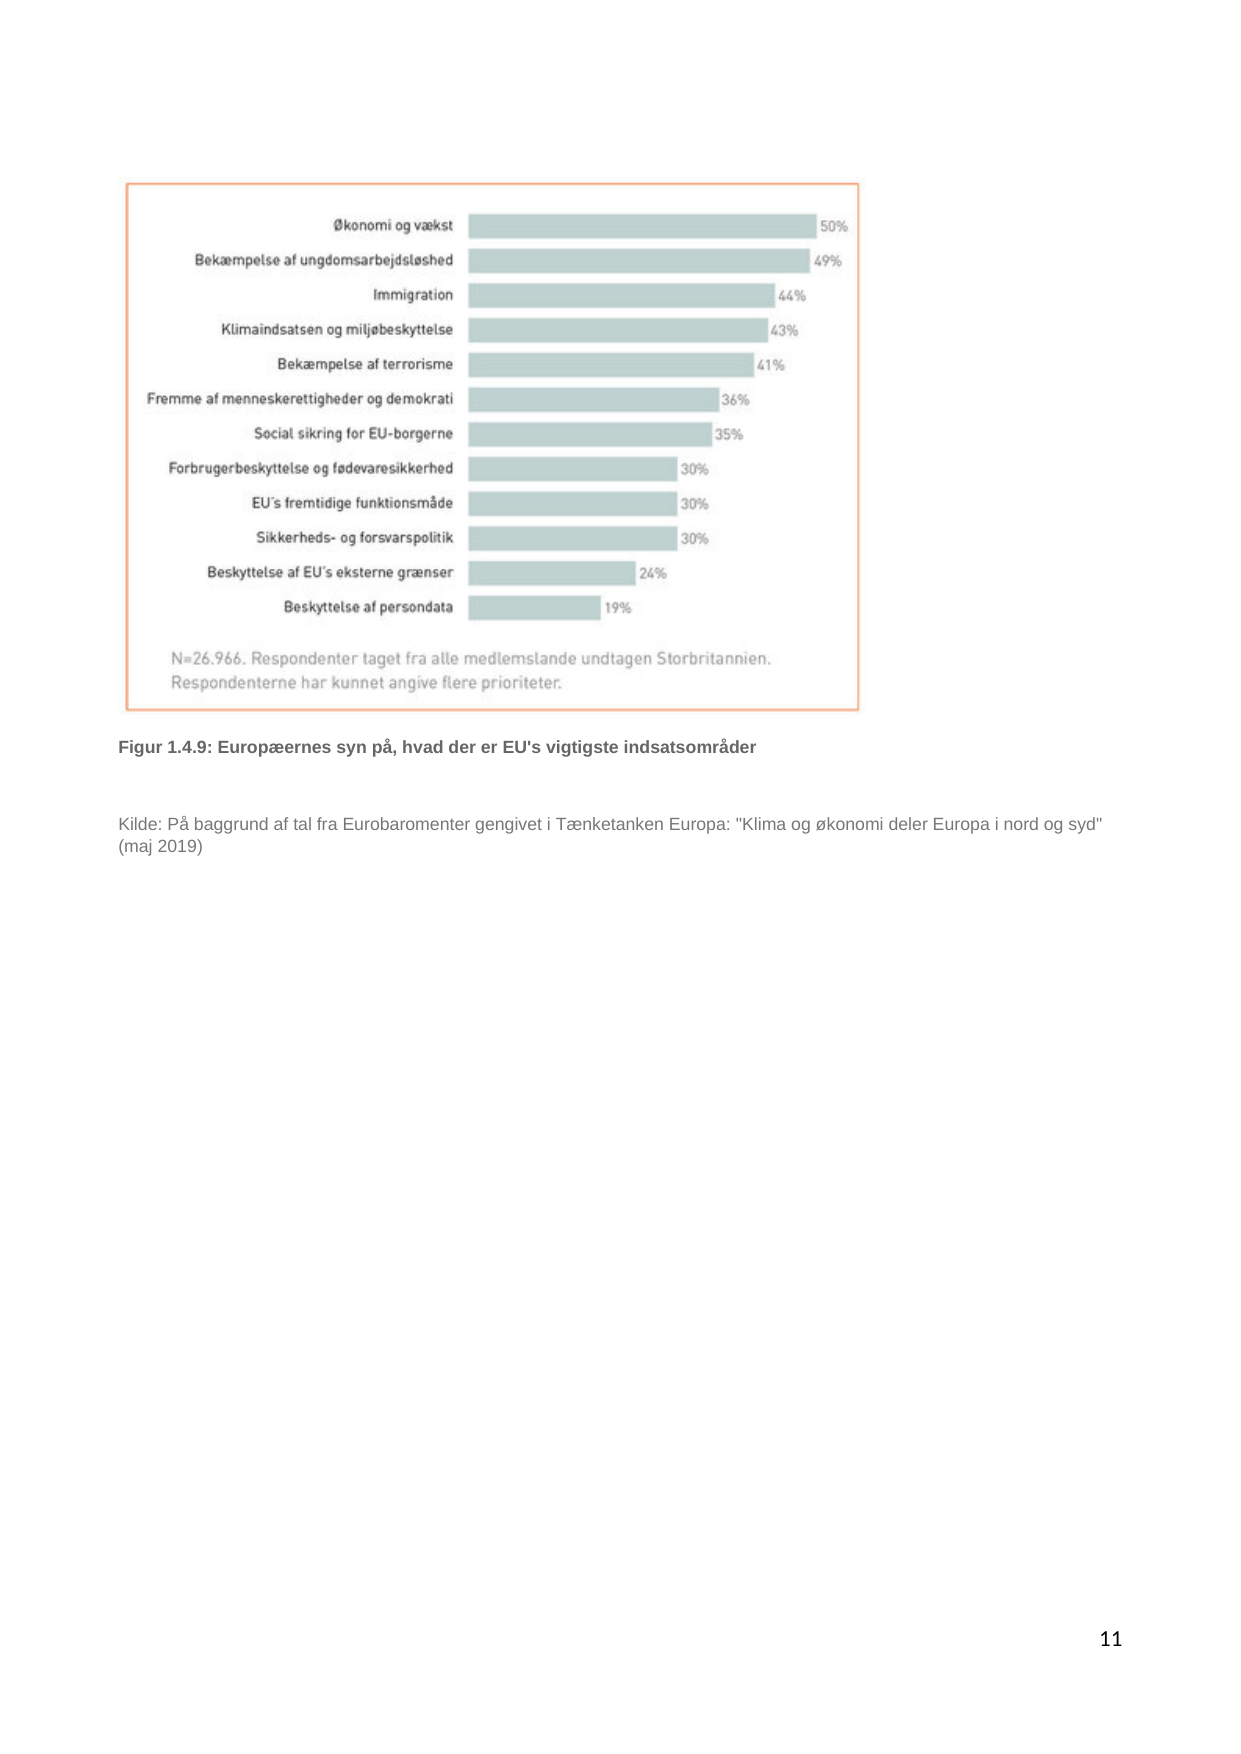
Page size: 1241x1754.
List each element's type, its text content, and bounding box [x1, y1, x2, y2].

picture [118, 177, 867, 718]
text Figur 1.4.9: Europæernes syn på, hvad der er EU's vigtigste indsatsområder [118, 737, 1122, 757]
text Kilde: På baggrund af tal fra Eurobaromenter gengivet i Tænketanken Europa: "Klima og økonomi deler Europa i nord og syd" (maj 2019) [118, 814, 1122, 856]
